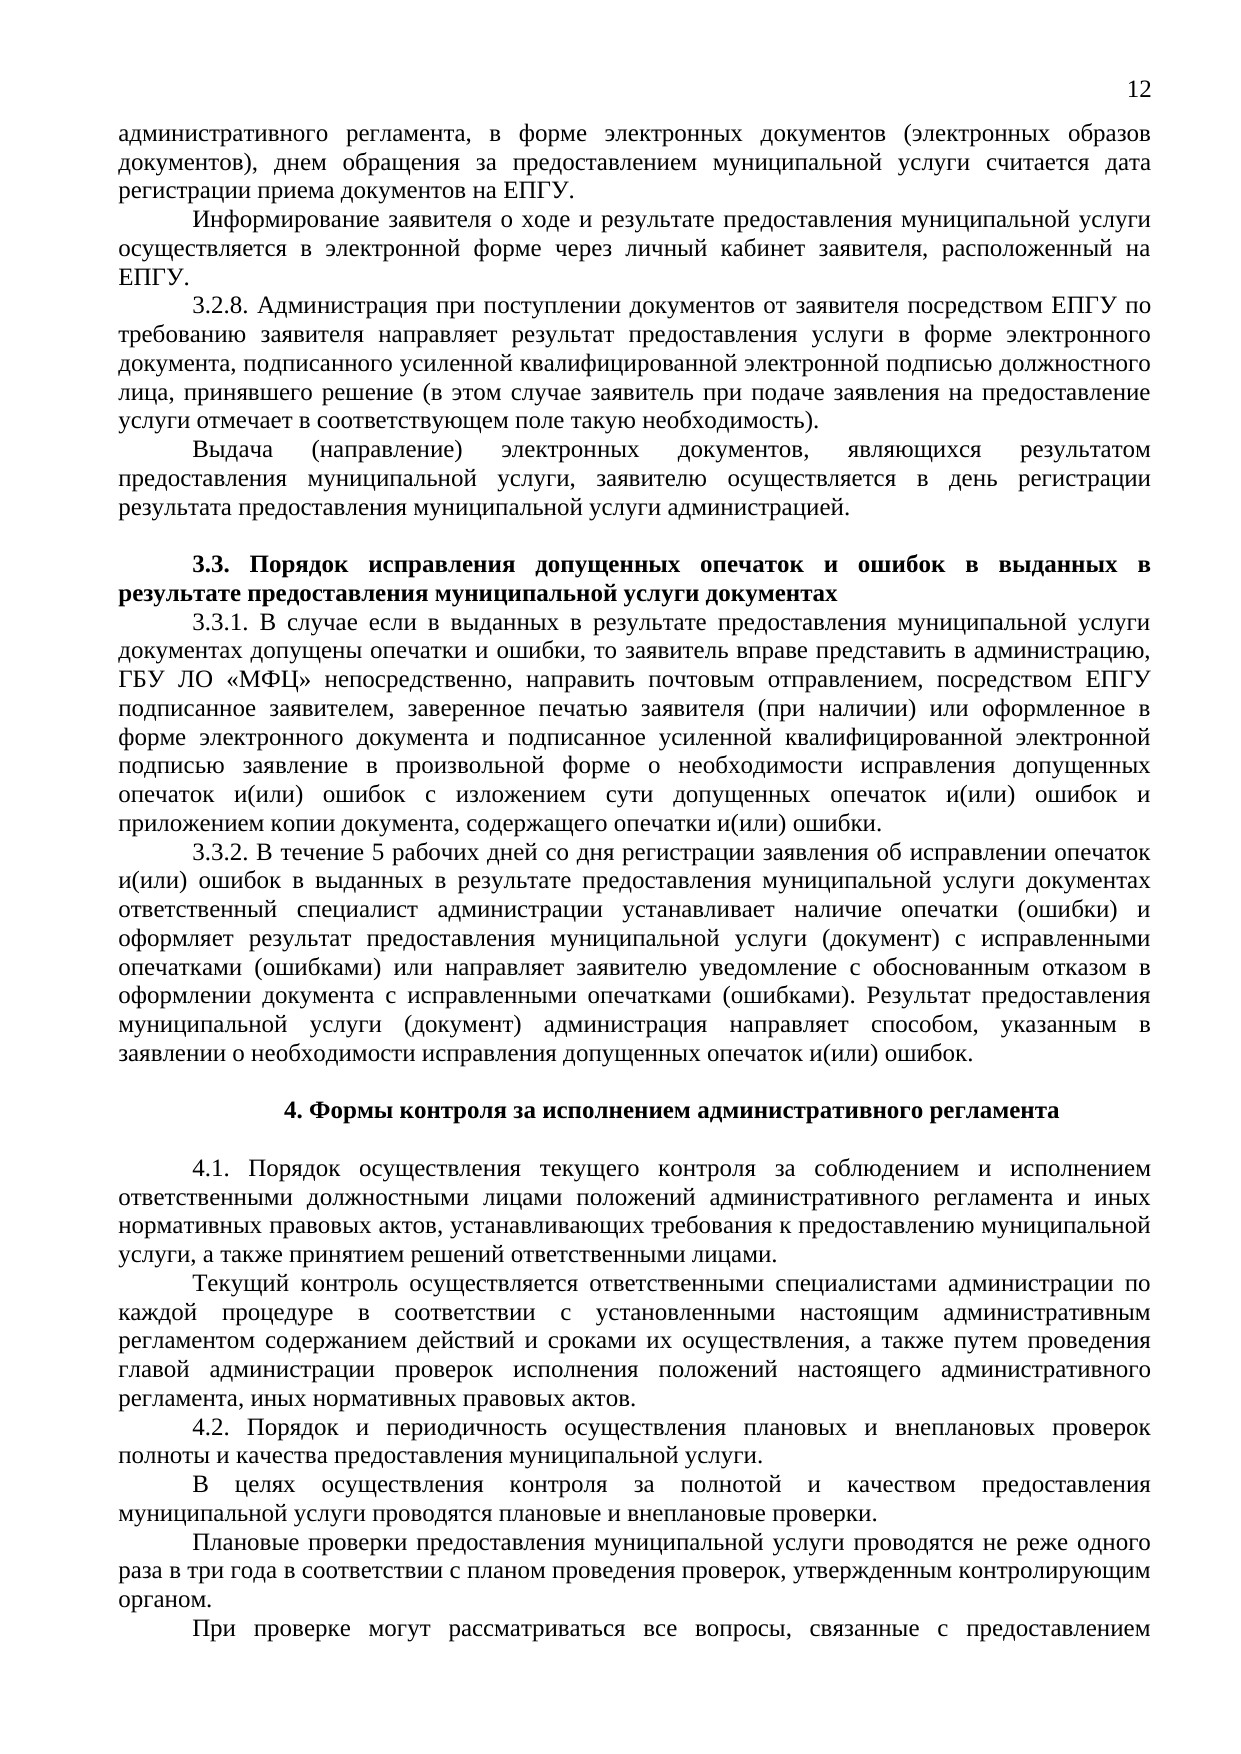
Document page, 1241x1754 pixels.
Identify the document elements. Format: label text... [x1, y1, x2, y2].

title Плановые проверки предоставления муниципальной услуги проводятся не реже одного раза в три года в соответствии с планом проведения проверок, утвержденным контролирующим органом. [118, 1527, 1152, 1613]
text 3.3. Порядок исправления допущенных опечаток и ошибок в выданных в результате предоставления муниципальной услуги документах [118, 549, 1152, 607]
text 3.3.2. В течение 5 рабочих дней со дня регистрации заявления об исправлении опечаток и(или) ошибок в выданных в результате предоставления муниципальной услуги документах ответственный специалист администрации устанавливает наличие опечатки (ошибки) и оформляет результат предоставления муниципальной услуги (документ) с исправленными опечатками (ошибками) или направляет заявителю уведомление с обоснованным отказом в оформлении документа с исправленными опечатками (ошибками). Результат предоставления муниципальной услуги (документ) администрация направляет способом, указанным в заявлении о необходимости исправления допущенных опечаток и(или) ошибок. [118, 837, 1152, 1067]
title В целях осуществления контроля за полнотой и качеством предоставления муниципальной услуги проводятся плановые и внеплановые проверки. [118, 1469, 1152, 1527]
title Текущий контроль осуществляется ответственными специалистами администрации по каждой процедуре в соответствии с установленными настоящим административным регламентом содержанием действий и сроками их осуществления, а также путем проведения главой администрации проверок исполнения положений настоящего административного регламента, иных нормативных правовых актов. [118, 1268, 1152, 1412]
title 4. Формы контроля за исполнением административного регламента [118, 1096, 1152, 1124]
text Выдача (направление) электронных документов, являющихся результатом предоставления муниципальной услуги, заявителю осуществляется в день регистрации результата предоставления муниципальной услуги администрацией. [118, 434, 1152, 521]
text 3.2.8. Администрация при поступлении документов от заявителя посредством ЕПГУ по требованию заявителя направляет результат предоставления услуги в форме электронного документа, подписанного усиленной квалифицированной электронной подписью должностного лица, принявшего решение (в этом случае заявитель при подаче заявления на предоставление услуги отмечает в соответствующем поле такую необходимость). [118, 291, 1152, 434]
text 3.3.1. В случае если в выданных в результате предоставления муниципальной услуги документах допущены опечатки и ошибки, то заявитель вправе представить в администрацию, ГБУ ЛО «МФЦ» непосредственно, направить почтовым отправлением, посредством ЕПГУ подписанное заявителем, заверенное печатью заявителя (при наличии) или оформленное в форме электронного документа и подписанное усиленной квалифицированной электронной подписью заявление в произвольной форме о необходимости исправления допущенных опечаток и(или) ошибок с изложением сути допущенных опечаток и(или) ошибок и приложением копии документа, содержащего опечатки и(или) ошибки. [118, 607, 1152, 837]
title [118, 1613, 1152, 1642]
text Информирование заявителя о ходе и результате предоставления муниципальной услуги осуществляется в электронной форме через личный кабинет заявителя, расположенный на ЕПГУ. [118, 204, 1152, 291]
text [118, 118, 1152, 204]
title 4.1. Порядок осуществления текущего контроля за соблюдением и исполнением ответственными должностными лицами положений административного регламента и иных нормативных правовых актов, устанавливающих требования к предоставлению муниципальной услуги, а также принятием решений ответственными лицами. [118, 1153, 1152, 1268]
title 4.2. Порядок и периодичность осуществления плановых и внеплановых проверок полноты и качества предоставления муниципальной услуги. [118, 1412, 1152, 1469]
